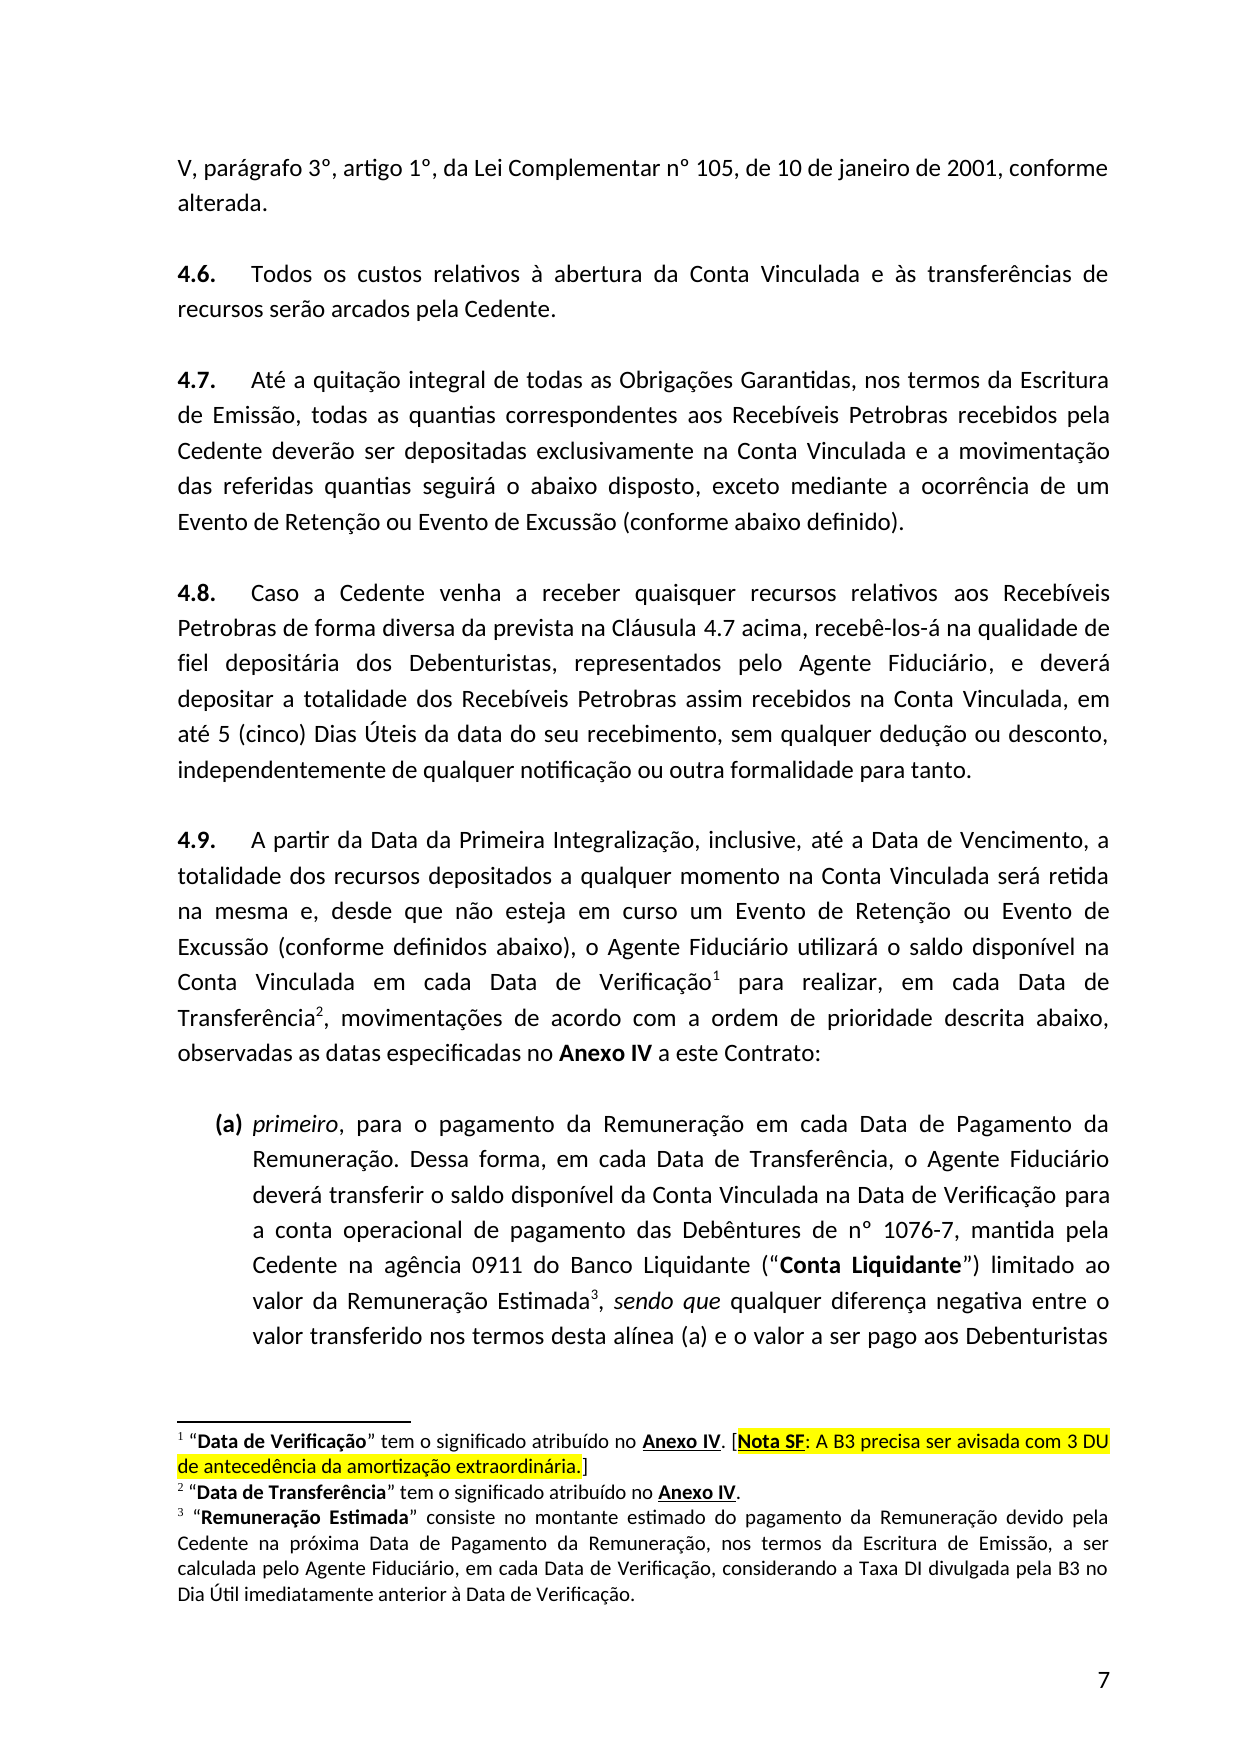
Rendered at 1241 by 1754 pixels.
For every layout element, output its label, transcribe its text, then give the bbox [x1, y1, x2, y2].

list A partir da Data da Primeira Integralização, inclusive, até a Data de Vencimento, a totalidade dos recursos depositados a qualquer momento na Conta Vinculada será retida na mesma e, desde que não esteja em curso um Evento de Retenção ou Evento de Excussão (conforme definidos abaixo), o Agente Fiduciário utilizará o saldo disponível na Conta Vinculada em cada Data de Verificação para realizar, em cada Data de Transferência, movimentações de acordo com a ordem de prioridade descrita abaixo, observadas as datas especificadas no Anexo IV a este Contrato: [177, 821, 1110, 1068]
list Caso a Cedente venha a receber quaisquer recursos relativos aos Recebíveis Petrobras de forma diversa da prevista na Cláusula 4.7 acima, recebê-los-á na qualidade de fiel depositária dos Debenturistas, representados pelo Agente Fiduciário, e deverá depositar a totalidade dos Recebíveis Petrobras assim recebidos na Conta Vinculada, em até 5 (cinco) Dias Úteis da data do seu recebimento, sem qualquer dedução ou desconto, independentemente de qualquer notificação ou outra formalidade para tanto. [177, 573, 1110, 785]
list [215, 1104, 1110, 1352]
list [177, 148, 1110, 218]
list Até a quitação integral de todas as Obrigações Garantidas, nos termos da Escritura de Emissão, todas as quantias correspondentes aos Recebíveis Petrobras recebidos pela Cedente deverão ser depositadas exclusivamente na Conta Vinculada e a movimentação das referidas quantias seguirá o abaixo disposto, exceto mediante a ocorrência de um Evento de Retenção ou Evento de Excussão (conforme abaixo definido). [177, 360, 1110, 537]
list Todos os custos relativos à abertura da Conta Vinculada e às transferências de recursos serão arcados pela Cedente. [177, 254, 1110, 325]
